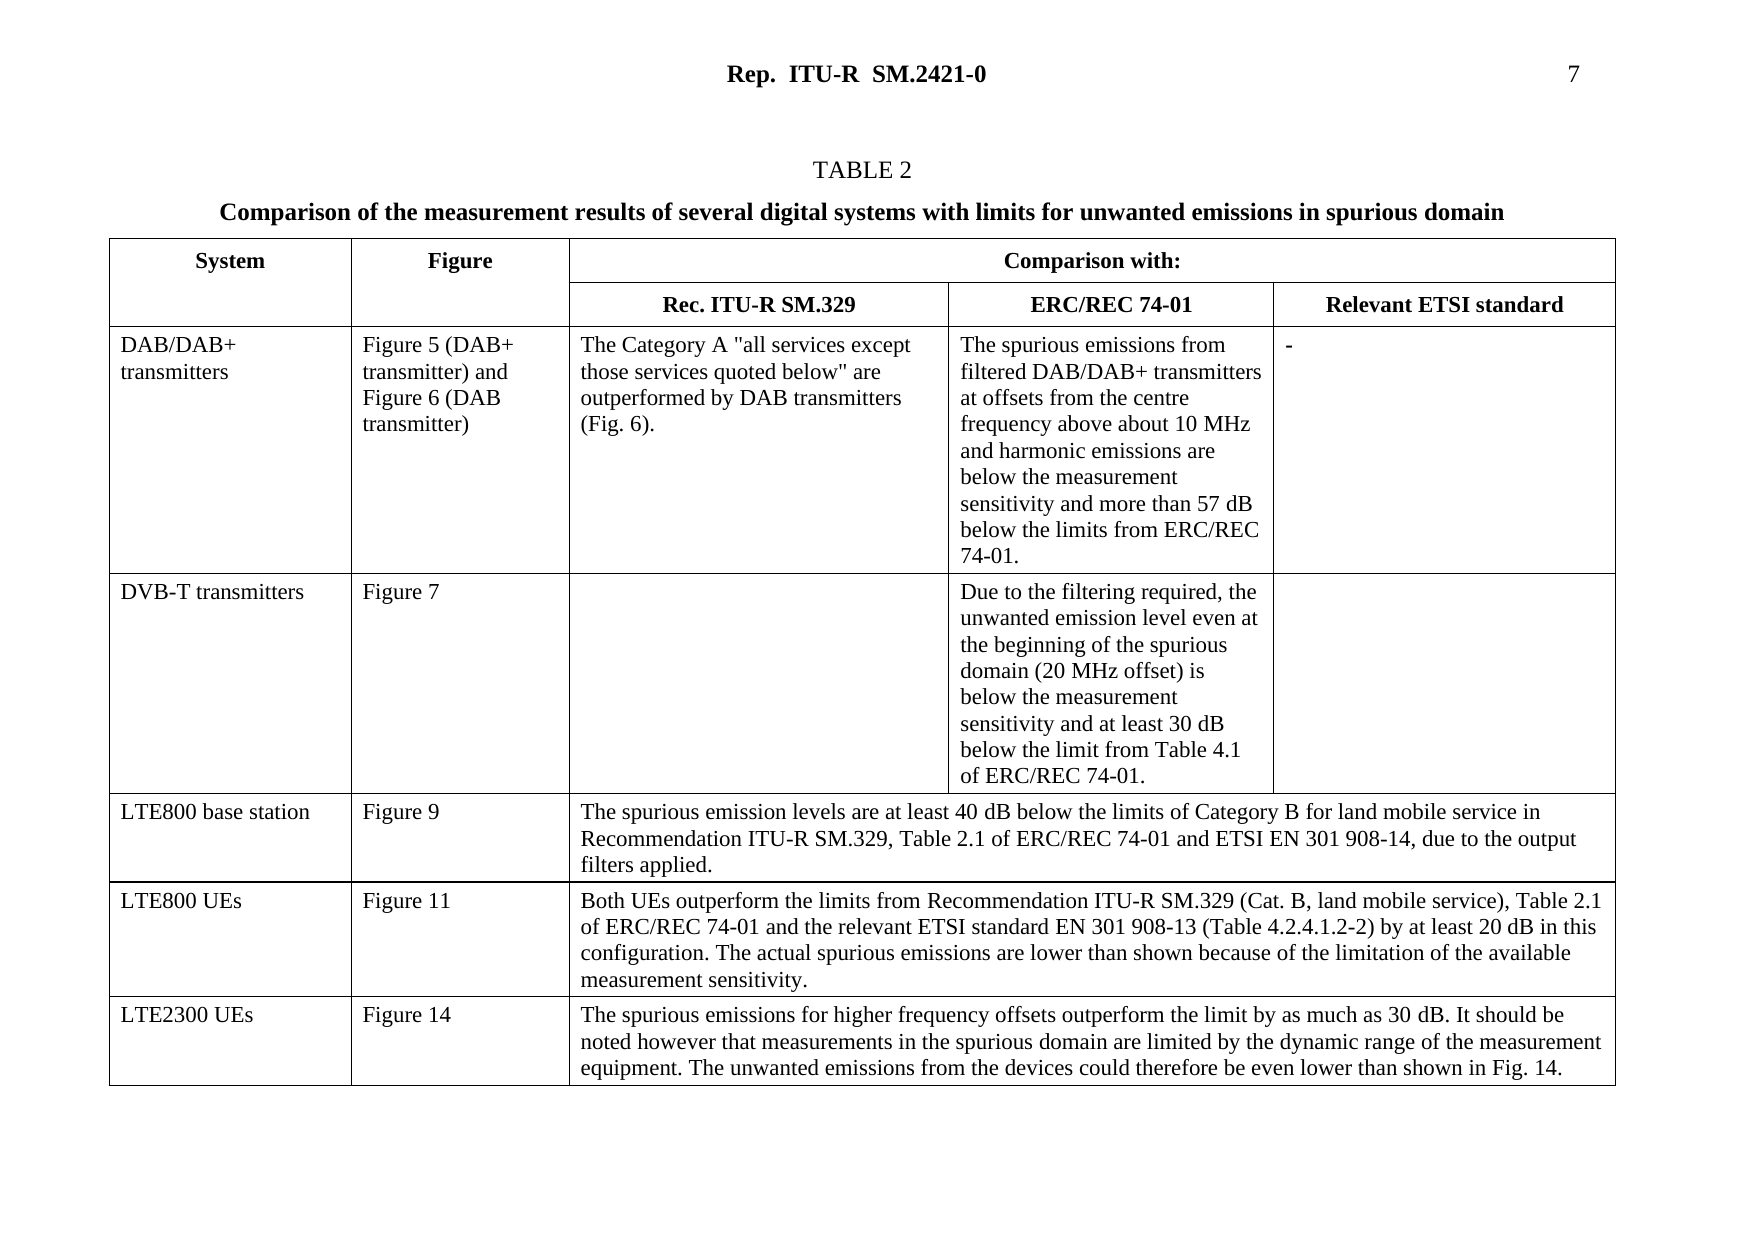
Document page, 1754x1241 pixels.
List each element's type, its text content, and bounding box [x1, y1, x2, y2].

table_cell The Category A "all services except those services quoted below" are outperformed by DAB transmitters (Fig. 6). [570, 327, 948, 573]
table_cell Rec. ITU-R SM.329 [570, 283, 948, 326]
table_cell Both UEs outperform the limits from Recommendation ITU-R SM.329 (Cat. B, land mobile service), Table 2.1 of ERC/REC 74-01 and the relevant ETSI standard EN 301 908-13 (Table 4.2.4.1.2-2) by at least 20 dB in this configuration. The actual spurious emissions are lower than shown because of the limitation of the available measurement sensitivity. [570, 883, 1615, 996]
table_header Figure [352, 239, 569, 326]
table_cell Figure 5 (DAB+ transmitter) and Figure 6 (DAB transmitter) [352, 327, 569, 573]
text TABLE 2 [118, 156, 1606, 184]
table_cell The spurious emissions for higher frequency offsets outperform the limit by as much as 30 dB. It should be noted however that measurements in the spurious domain are limited by the dynamic range of the measurement equipment. The unwanted emissions from the devices could therefore be even lower than shown in Fig. 14. [570, 997, 1615, 1085]
table_cell DAB/DAB+ transmitters [110, 327, 351, 573]
table_cell [570, 574, 948, 793]
table_cell Due to the filtering required, the unwanted emission level even at the beginning of the spurious domain (20 MHz offset) is below the measurement sensitivity and at least 30 dB below the limit from Table 4.1 of ERC/REC 74-01. [949, 574, 1273, 793]
table_cell LTE800 UEs [110, 883, 351, 996]
table_header System [110, 239, 351, 326]
table_cell [1274, 574, 1615, 793]
table_cell Figure 9 [352, 794, 569, 881]
table_header Comparison with: [570, 239, 1615, 282]
table_cell The spurious emission levels are at least 40 dB below the limits of Category B for land mobile service in Recommendation ITU-R SM.329, Table 2.1 of ERC/REC 74-01 and ETSI EN 301 908-14, due to the output filters applied. [570, 794, 1615, 881]
table_cell ERC/REC 74-01 [949, 283, 1273, 326]
table_cell - [1274, 327, 1615, 573]
table_cell Figure 14 [352, 997, 569, 1085]
table_cell The spurious emissions from filtered DAB/DAB+ transmitters at offsets from the centre frequency above about 10 MHz and harmonic emissions are below the measurement sensitivity and more than 57 dB below the limits from ERC/REC 74-01. [949, 327, 1273, 573]
table_cell LTE2300 UEs [110, 997, 351, 1085]
table_cell Relevant ETSI standard [1274, 283, 1615, 326]
table_cell Figure 11 [352, 883, 569, 996]
table_cell Figure 7 [352, 574, 569, 793]
table_cell DVB-T transmitters [110, 574, 351, 793]
table_cell LTE800 base station [110, 794, 351, 881]
title Comparison of the measurement results of several digital systems with limits for unwanted emissions in spurious domain [118, 197, 1606, 226]
